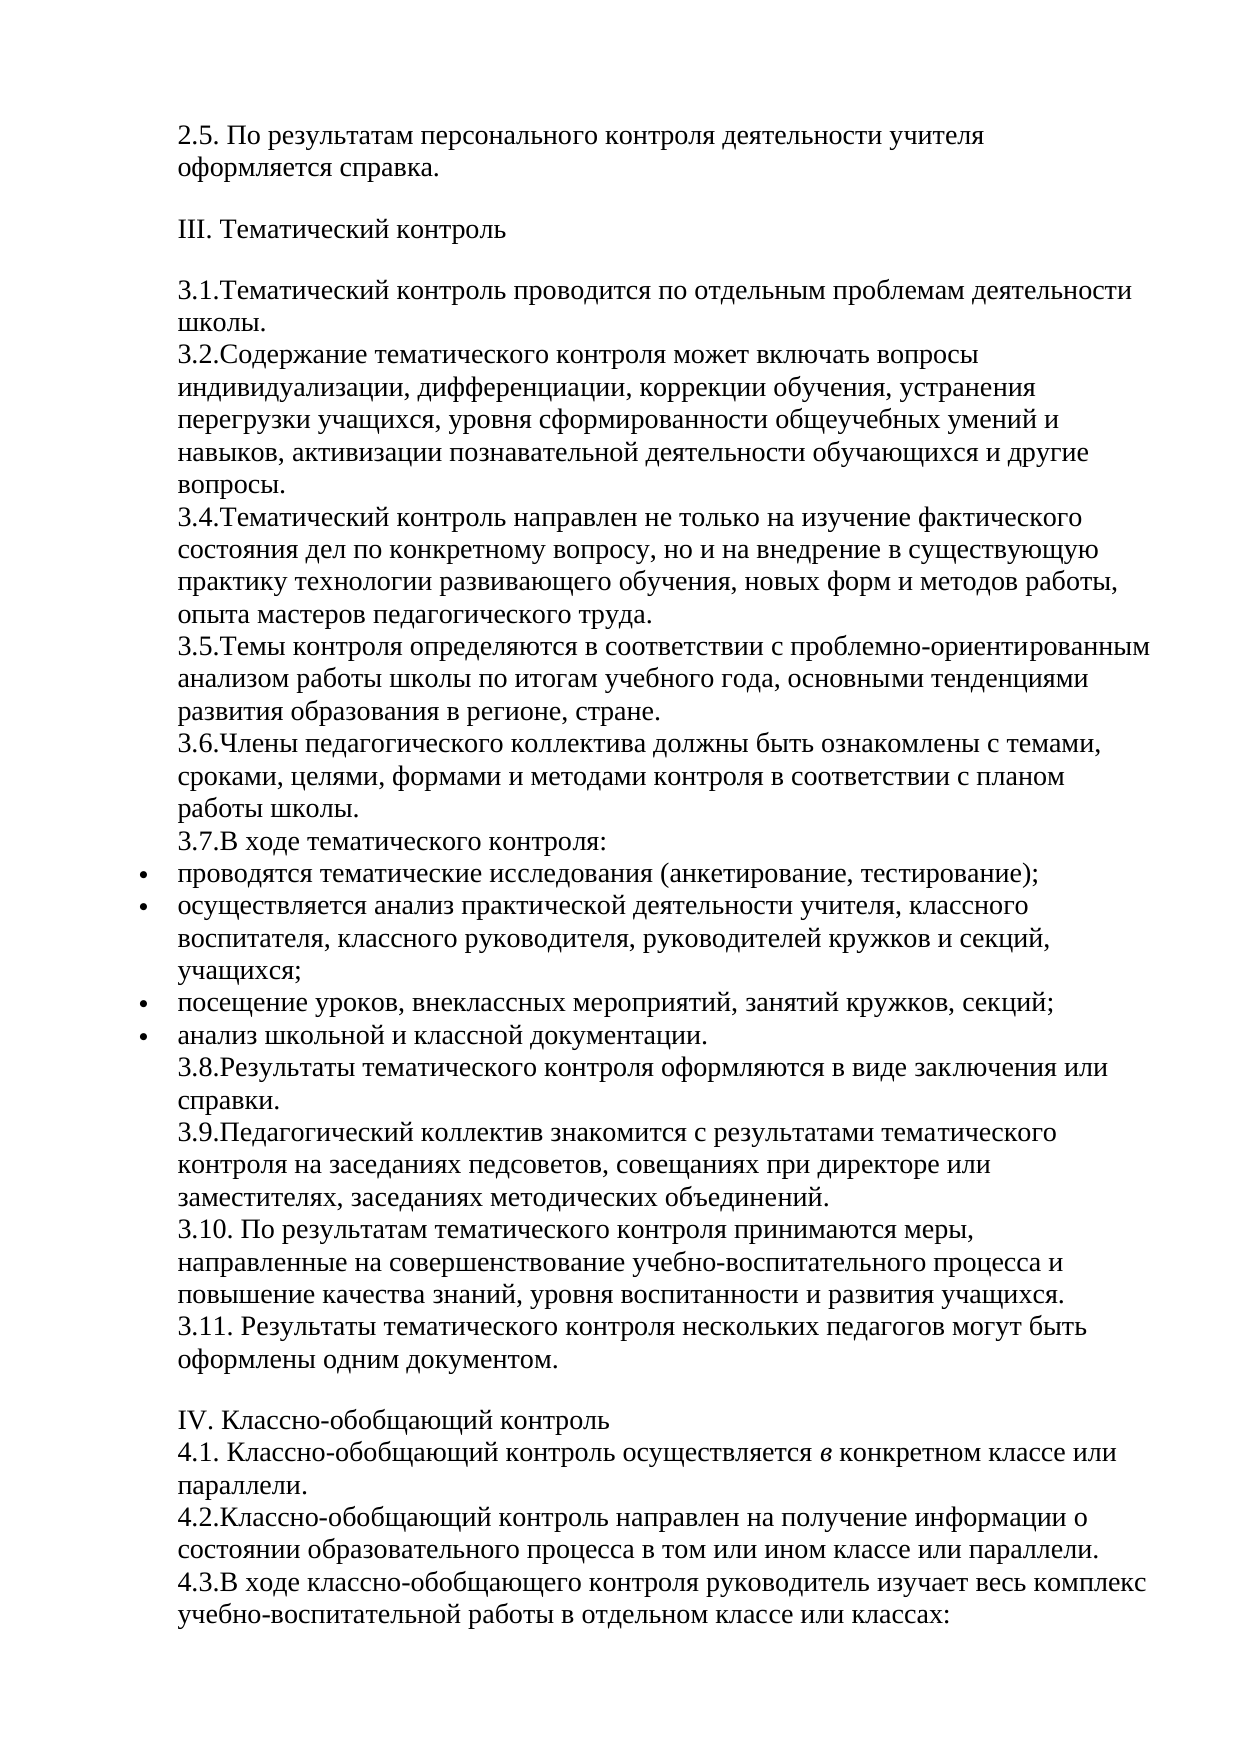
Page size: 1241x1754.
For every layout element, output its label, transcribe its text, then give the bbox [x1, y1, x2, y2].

text 3.6.Члены педагогического коллектива должны быть ознакомлены с темами, сроками, целями, формами и методами контроля в соответствии с планом работы школы. [177, 726, 1152, 823]
text IV. Классно-обобщающий контроль [177, 1403, 1152, 1435]
text 3.8.Результаты тематического контроля оформляются в виде заключения или справки. [177, 1050, 1152, 1115]
text 3.10. По результатам тематического контроля принимаются меры, направленные на совершенствование учебно-воспитательного процесса и повышение качества знаний, уровня воспитанности и развития учащихся. [177, 1212, 1152, 1309]
text 4.3.В ходе классно-обобщающего контроля руководитель изучает весь комплекс учебно-воспитательной работы в отдельном классе или классах: [177, 1565, 1152, 1630]
list посещение уроков, внеклассных мероприятий, занятий кружков, секций; [140, 986, 1152, 1018]
list анализ школьной и классной документации. [140, 1018, 1152, 1050]
text 3.9.Педагогический коллектив знакомится с результатами тематического контроля на заседаниях педсоветов, совещаниях при директоре или заместителях, заседаниях методических объединений. [177, 1115, 1152, 1212]
text 3.11. Результаты тематического контроля нескольких педагогов могут быть оформлены одним документом. [177, 1309, 1152, 1374]
text 2.5. По результатам персонального контроля деятельности учителя оформляется справка. [177, 118, 1152, 183]
text 4.2.Классно-обобщающий контроль направлен на получение информации о состоянии образовательного процесса в том или ином классе или параллели. [177, 1500, 1152, 1565]
text III. Тематический контроль [177, 212, 1152, 244]
list осуществляется анализ практической деятельности учителя, классного воспитателя, классного руководителя, руководителей кружков и секций, учащихся; [140, 888, 1152, 986]
text 3.4.Тематический контроль направлен не только на изучение фактического состояния дел по конкретному вопросу, но и на внедрение в существующую практику технологии развивающего обучения, новых форм и методов работы, опыта мастеров педагогического труда. [177, 499, 1152, 629]
text 4.1. Классно-обобщающий контроль осуществляется в конкретном классе или параллели. [177, 1435, 1152, 1500]
text 3.1.Тематический контроль проводится по отдельным проблемам деятельности школы. [177, 273, 1152, 338]
text 3.5.Темы контроля определяются в соответствии с проблемно-ориентированным анализом работы школы по итогам учебного года, основными тенденциями развития образования в регионе, стране. [177, 629, 1152, 726]
text 3.2.Содержание тематического контроля может включать вопросы индивидуализации, дифференциации, коррекции обучения, устранения перегрузки учащихся, уровня сформированности общеучебных умений и навыков, активизации познавательной деятельности обучающихся и другие вопросы. [177, 338, 1152, 499]
list проводятся тематические исследования (анкетирование, тестирование); [140, 856, 1152, 888]
text 3.7.В ходе тематического контроля: [177, 823, 1152, 856]
